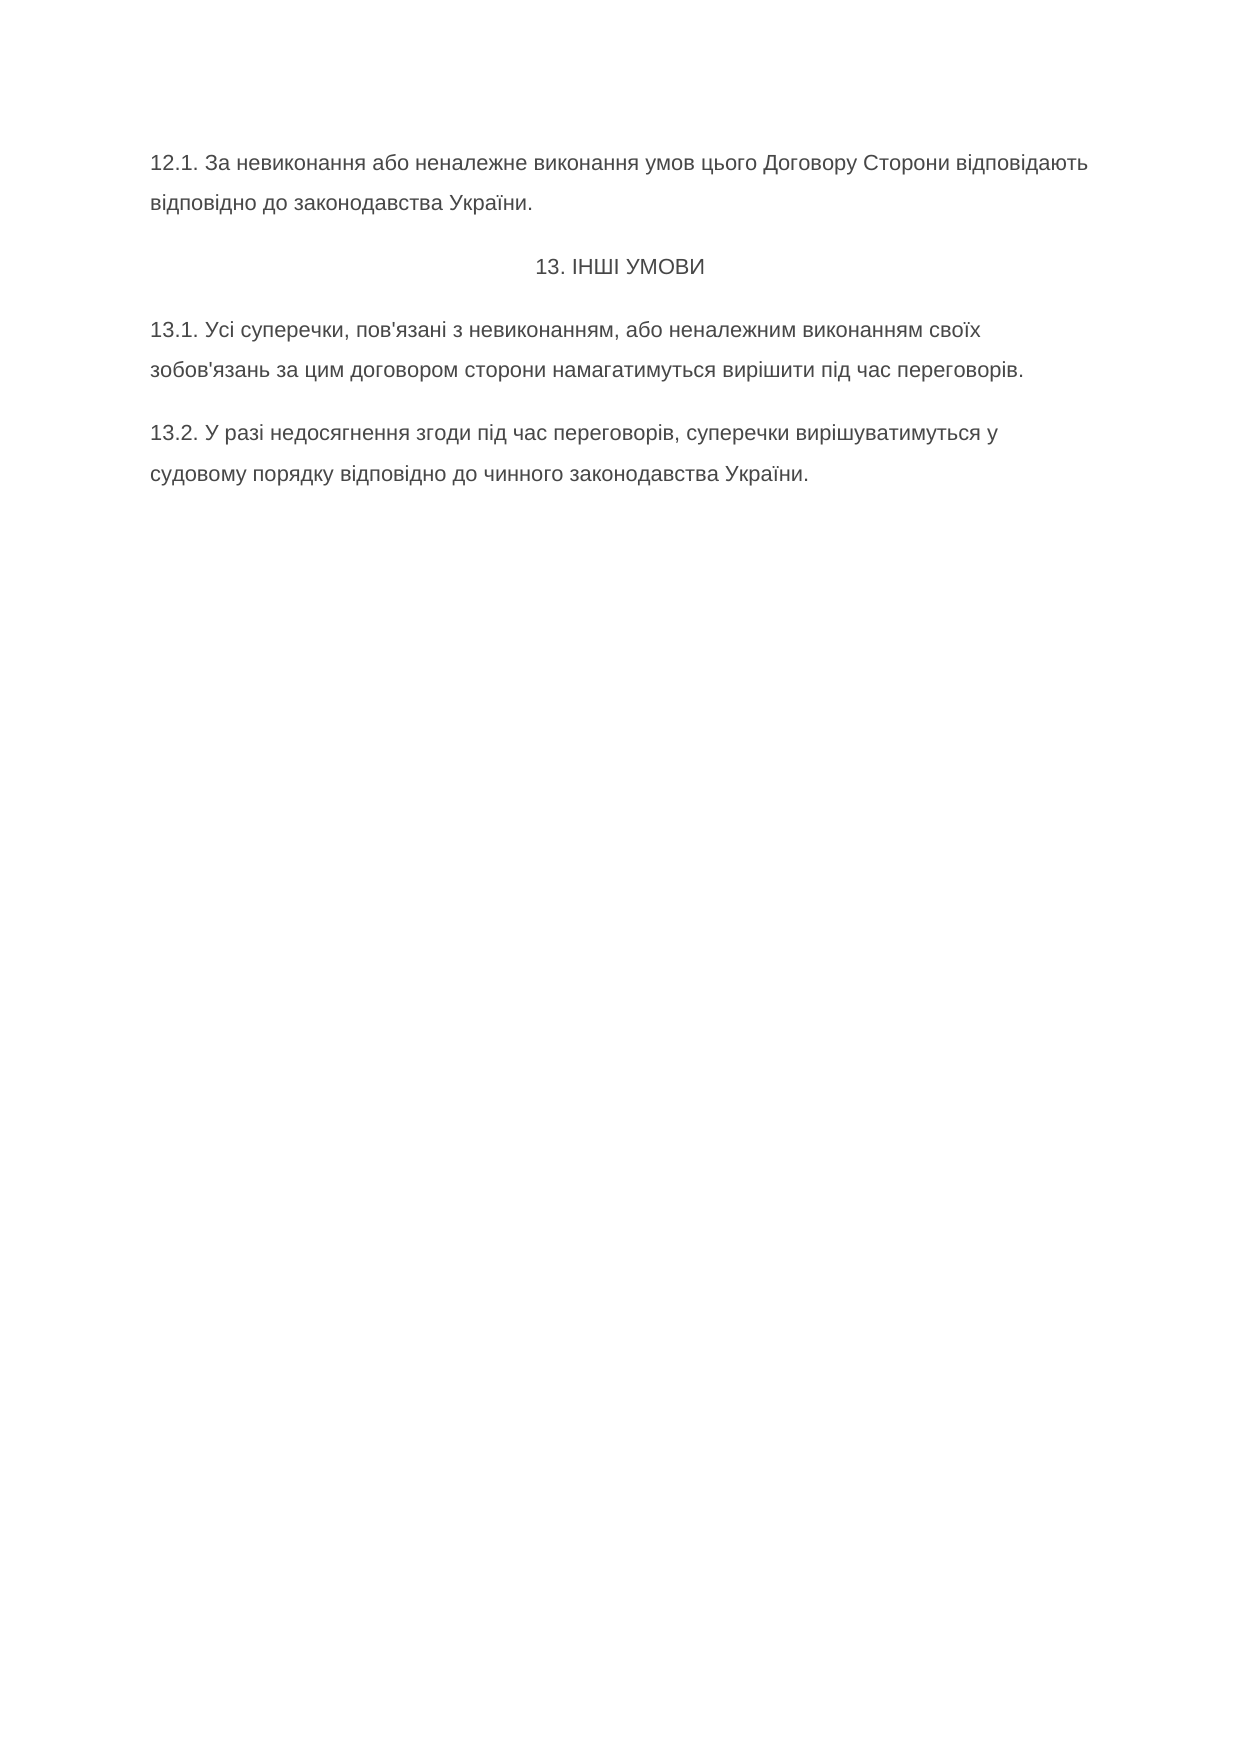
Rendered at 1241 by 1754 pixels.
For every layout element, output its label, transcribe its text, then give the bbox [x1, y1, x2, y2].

text 13.1. Усі суперечки, пов'язані з невиконанням, або неналежним виконанням своїх зобов'язань за цим договором сторони намагатимуться вирішити під час переговорів. [150, 317, 1090, 382]
text 13. ІНШІ УМОВИ [150, 253, 1090, 279]
text 13.2. У разі недосягнення згоди під час переговорів, суперечки вирішуватимуться у судовому порядку відповідно до чинного законодавства України. [150, 420, 1090, 486]
text 12.1. За невиконання або неналежне виконання умов цього Договору Сторони відповідають відповідно до законодавства України. [150, 150, 1090, 216]
